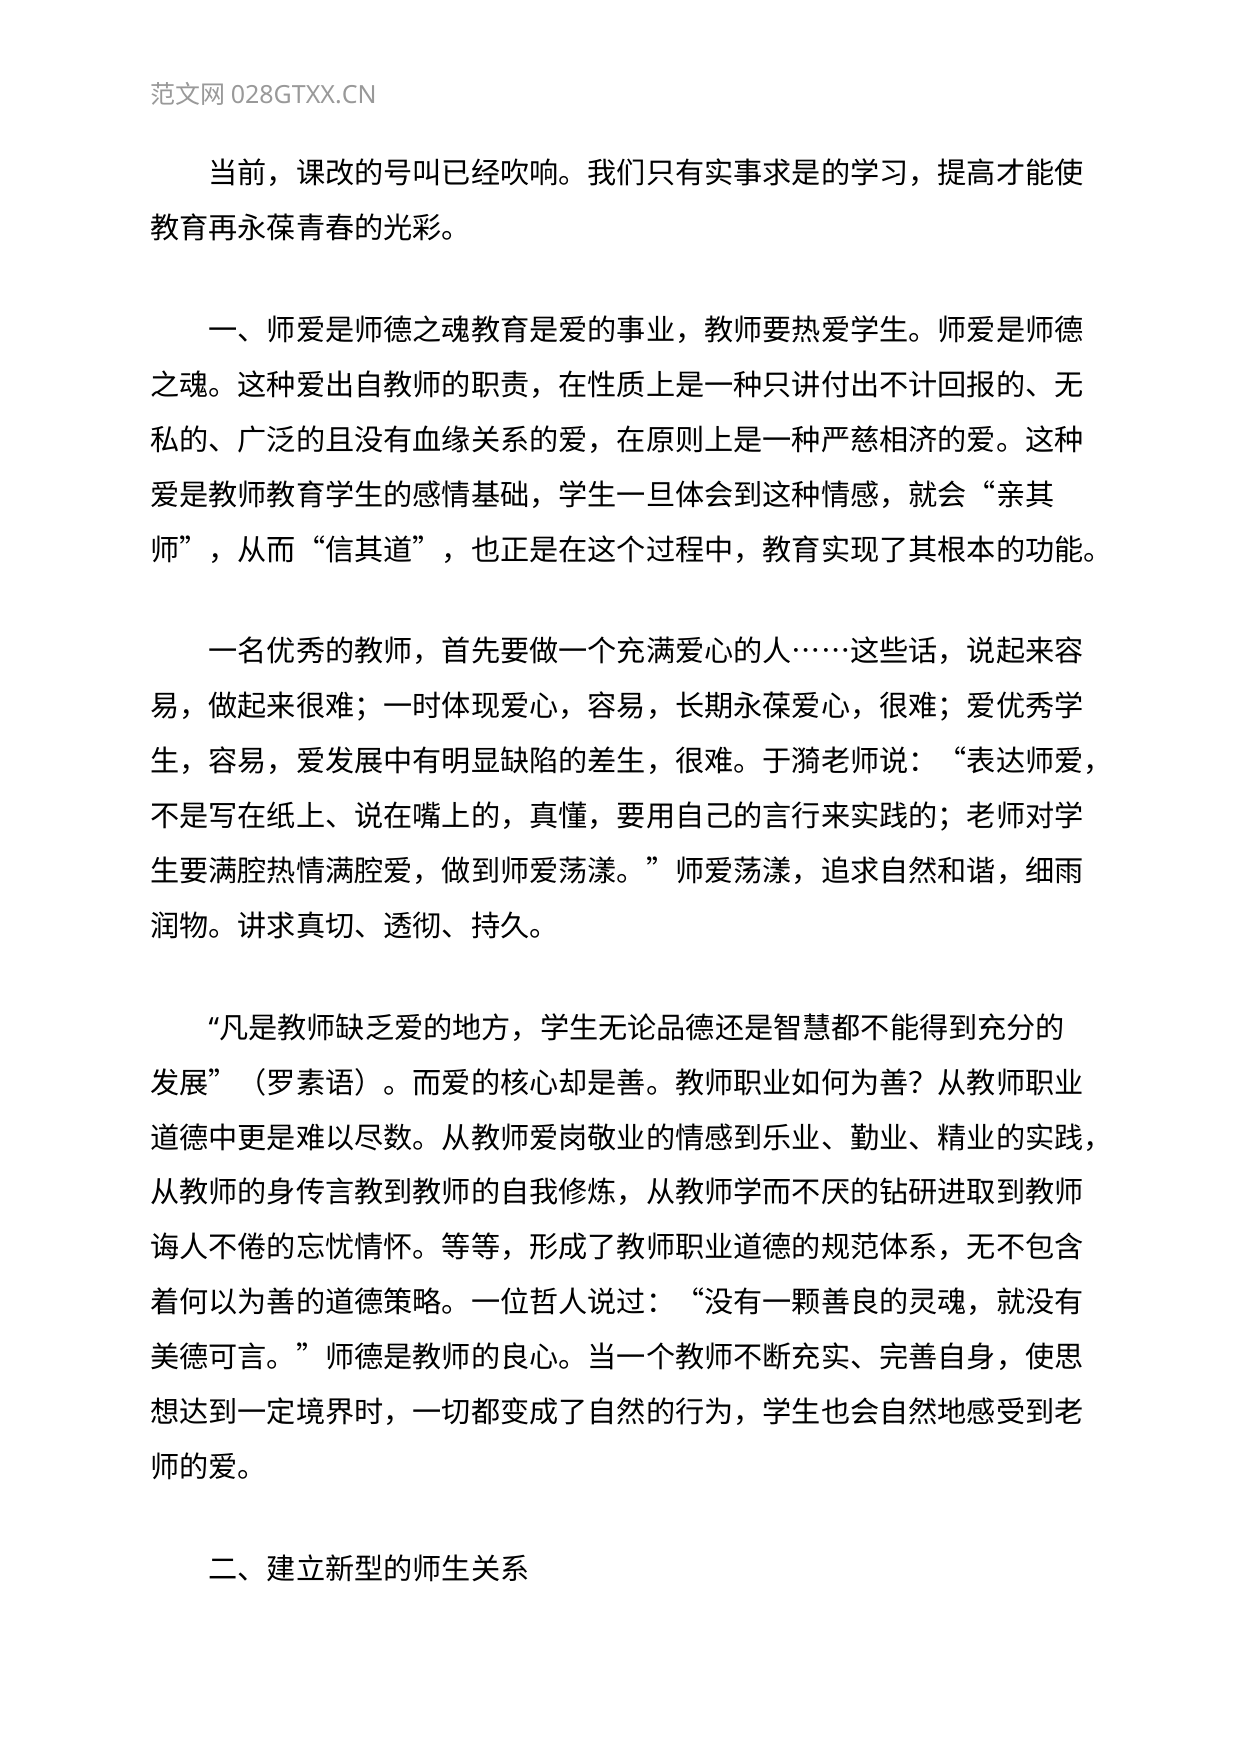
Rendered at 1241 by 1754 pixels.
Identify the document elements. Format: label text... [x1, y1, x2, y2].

text 一、师爱是师德之魂教育是爱的事业，教师要热爱学生。师爱是师德之魂。这种爱出自教师的职责，在性质上是一种只讲付出不计回报的、无私的、广泛的且没有血缘关系的爱，在原则上是一种严慈相济的爱。这种爱是教师教育学生的感情基础，学生一旦体会到这种情感，就会“亲其师”，从而“信其道”，也正是在这个过程中，教育实现了其根本的功能。 [150, 307, 1090, 568]
text 一名优秀的教师，首先要做一个充满爱心的人……这些话，说起来容易，做起来很难；一时体现爱心，容易，长期永葆爱心，很难；爱优秀学生，容易，爱发展中有明显缺陷的差生，很难。于漪老师说：“表达师爱，不是写在纸上、说在嘴上的，真懂，要用自己的言行来实践的；老师对学生要满腔热情满腔爱，做到师爱荡漾。”师爱荡漾，追求自然和谐，细雨润物。讲求真切、透彻、持久。 [150, 628, 1090, 945]
text 当前，课改的号叫已经吹响。我们只有实事求是的学习，提高才能使教育再永葆青春的光彩。 [150, 150, 1090, 247]
text 二、建立新型的师生关系 [150, 1545, 1090, 1588]
text “凡是教师缺乏爱的地方，学生无论品德还是智慧都不能得到充分的发展”（罗素语）。而爱的核心却是善。教师职业如何为善？从教师职业道德中更是难以尽数。从教师爱岗敬业的情感到乐业、勤业、精业的实践，从教师的身传言教到教师的自我修炼，从教师学而不厌的钻研进取到教师诲人不倦的忘忧情怀。等等，形成了教师职业道德的规范体系，无不包含着何以为善的道德策略。一位哲人说过：“没有一颗善良的灵魂，就没有美德可言。”师德是教师的良心。当一个教师不断充实、完善自身，使思想达到一定境界时，一切都变成了自然的行为，学生也会自然地感受到老师的爱。 [150, 1004, 1090, 1486]
